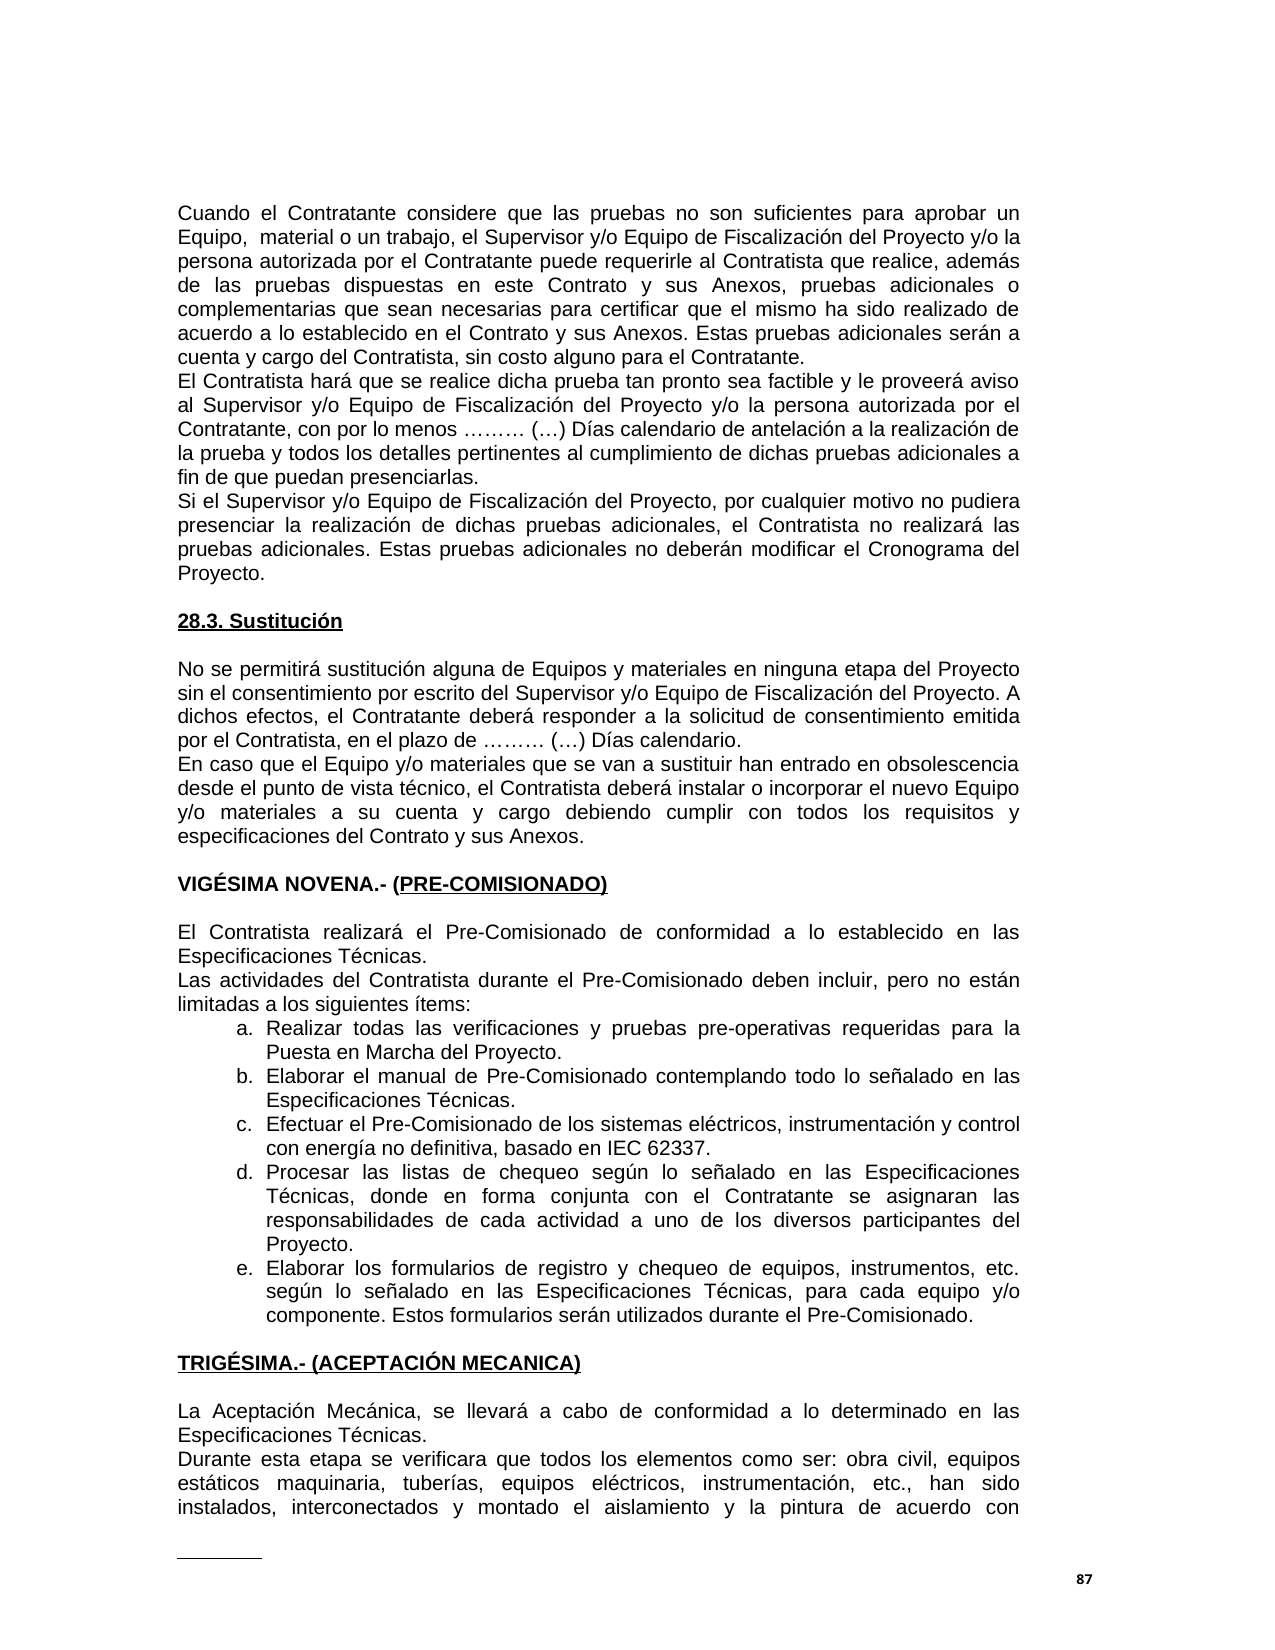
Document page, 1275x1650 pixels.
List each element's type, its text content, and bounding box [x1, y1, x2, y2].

list Elaborar el manual de Pre-Comisionado contemplando todo lo señalado en las Especificaciones Técnicas. [236, 1064, 1021, 1112]
text Si el Supervisor y/o Equipo de Fiscalización del Proyecto, por cualquier motivo no pudiera presenciar la realización de dichas pruebas adicionales, el Contratista no realizará las pruebas adicionales. Estas pruebas adicionales no deberán modificar el Cronograma del Proyecto. [177, 489, 1021, 584]
text La Aceptación Mecánica, se llevará a cabo de conformidad a lo determinado en las Especificaciones Técnicas. [177, 1399, 1021, 1447]
list Realizar todas las verificaciones y pruebas pre-operativas requeridas para la Puesta en Marcha del Proyecto. [236, 1016, 1021, 1064]
list Elaborar los formularios de registro y chequeo de equipos, instrumentos, etc. según lo señalado en las Especificaciones Técnicas, para cada equipo y/o componente. Estos formularios serán utilizados durante el Pre-Comisionado. [236, 1255, 1021, 1327]
list Efectuar el Pre-Comisionado de los sistemas eléctricos, instrumentación y control con energía no definitiva, basado en IEC 62337. [236, 1112, 1021, 1159]
text Cuando el Contratante considere que las pruebas no son suficientes para aprobar un Equipo, material o un trabajo, el Supervisor y/o Equipo de Fiscalización del Proyecto y/o la persona autorizada por el Contratante puede requerirle al Contratista que realice, además de las pruebas dispuestas en este Contrato y sus Anexos, pruebas adicionales o complementarias que sean necesarias para certificar que el mismo ha sido realizado de acuerdo a lo establecido en el Contrato y sus Anexos. Estas pruebas adicionales serán a cuenta y cargo del Contratista, sin costo alguno para el Contratante. [177, 201, 1021, 369]
text No se permitirá sustitución alguna de Equipos y materiales en ninguna etapa del Proyecto sin el consentimiento por escrito del Supervisor y/o Equipo de Fiscalización del Proyecto. A dichos efectos, el Contratante deberá responder a la solicitud de consentimiento emitida por el Contratista, en el plazo de ……… (…) Días calendario. [177, 656, 1021, 752]
text 28.3. Sustitución [177, 608, 1021, 632]
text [177, 1447, 1021, 1519]
list Procesar las listas de chequeo según lo señalado en las Especificaciones Técnicas, donde en forma conjunta con el Contratante se asignaran las responsabilidades de cada actividad a uno de los diversos participantes del Proyecto. [236, 1159, 1021, 1255]
text El Contratista hará que se realice dicha prueba tan pronto sea factible y le proveerá aviso al Supervisor y/o Equipo de Fiscalización del Proyecto y/o la persona autorizada por el Contratante, con por lo menos ……… (…) Días calendario de antelación a la realización de la prueba y todos los detalles pertinentes al cumplimiento de dichas pruebas adicionales a fin de que puedan presenciarlas. [177, 369, 1021, 489]
text En caso que el Equipo y/o materiales que se van a sustituir han entrado en obsolescencia desde el punto de vista técnico, el Contratista deberá instalar o incorporar el nuevo Equipo y/o materiales a su cuenta y cargo debiendo cumplir con todos los requisitos y especificaciones del Contrato y sus Anexos. [177, 752, 1021, 848]
text El Contratista realizará el Pre-Comisionado de conformidad a lo establecido en las Especificaciones Técnicas. [177, 920, 1021, 968]
text TRIGÉSIMA.- (ACEPTACIÓN MECANICA) [177, 1351, 1021, 1375]
text VIGÉSIMA NOVENA.- (PRE-COMISIONADO) [177, 872, 1021, 896]
text Las actividades del Contratista durante el Pre-Comisionado deben incluir, pero no están limitadas a los siguientes ítems: [177, 968, 1021, 1016]
